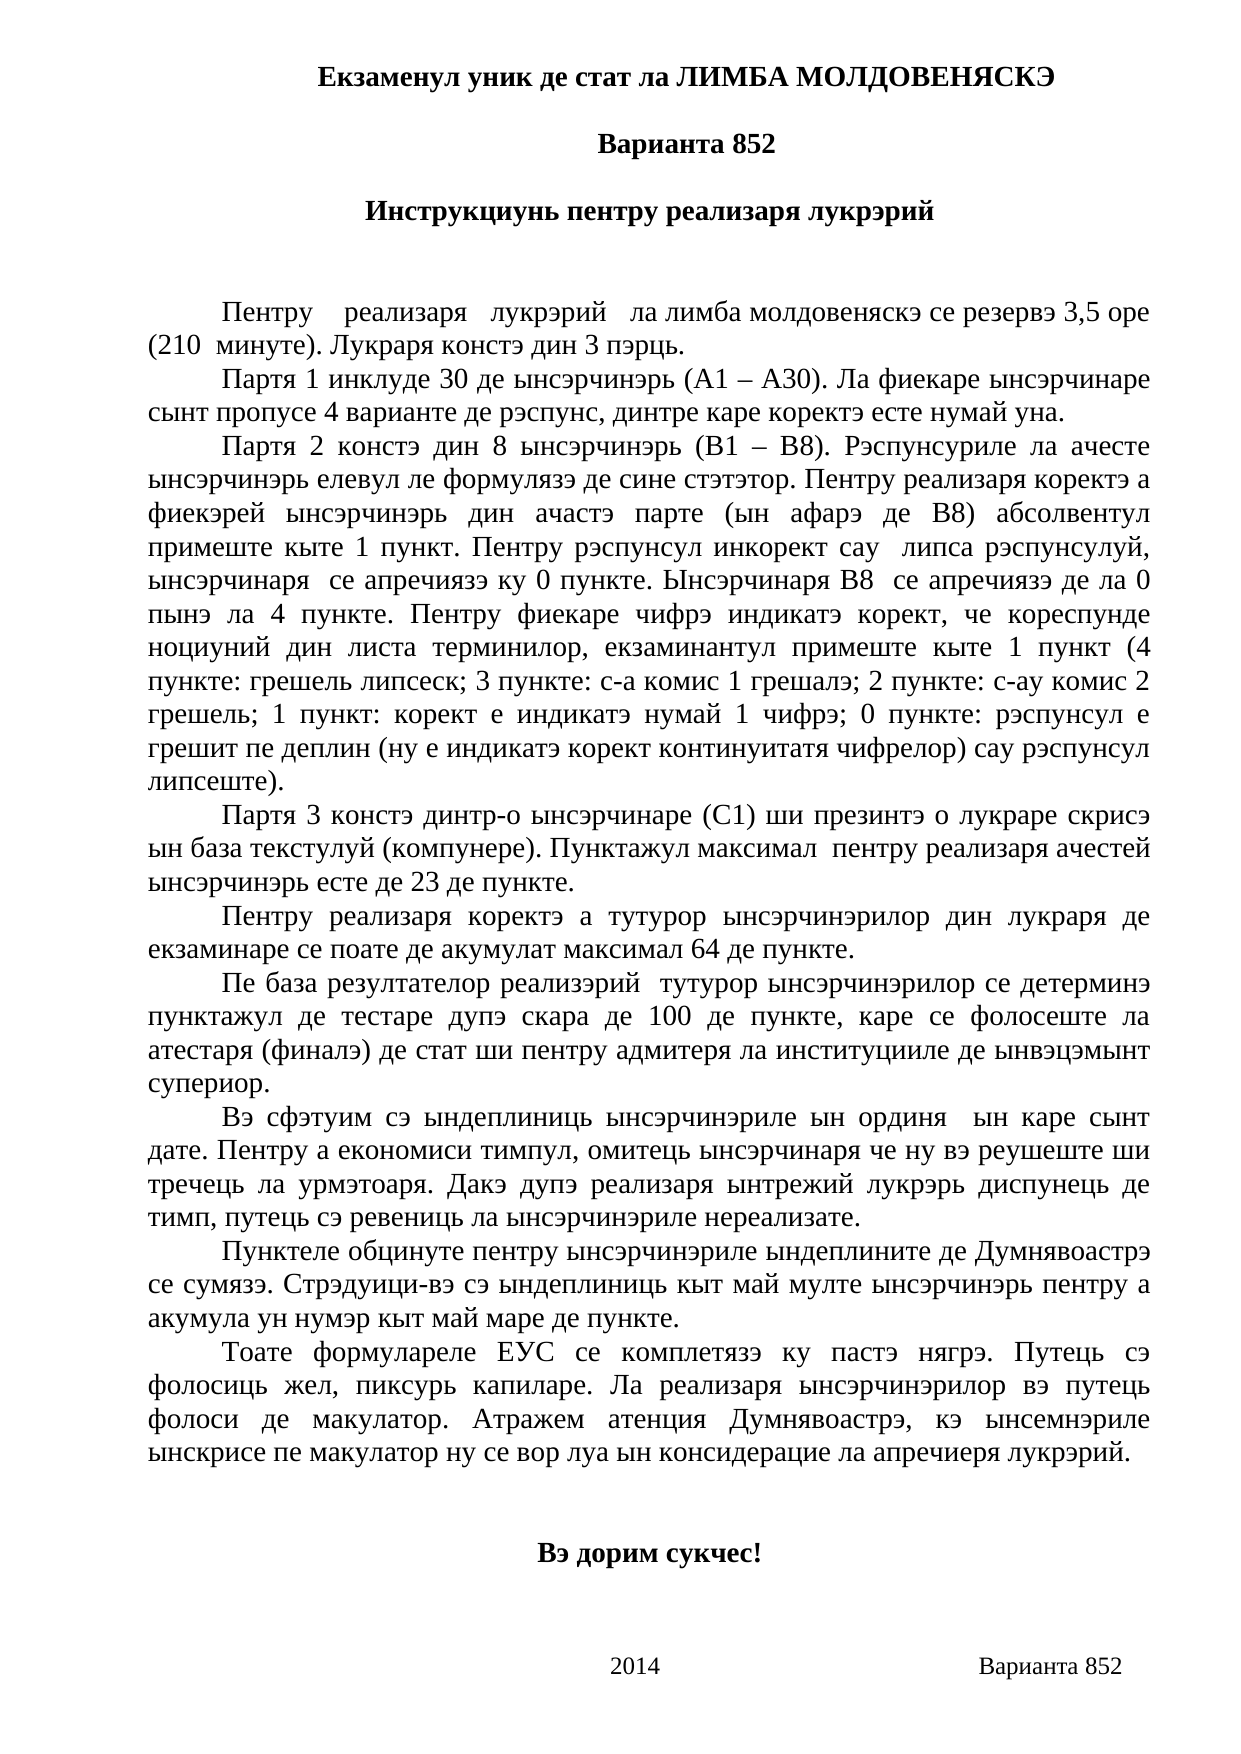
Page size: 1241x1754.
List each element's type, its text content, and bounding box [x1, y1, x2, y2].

text Пе база резултателор реализэрий тутурор ынсэрчинэрилор се детерминэ пунктажул де тестаре дупэ скара де 100 де пункте, каре се фолосеште ла атестаря (финалэ) де стат ши пентру адмитеря ла институцииле де ынвэцэмынт супериор. [148, 965, 1152, 1099]
text Варианта 852 [148, 126, 1152, 160]
text Вэ дорим сукчес! [148, 1535, 1152, 1568]
text Партя 1 инклуде 30 де ынсэрчинэрь (А1 – А30). Ла фиекаре ынсэрчинаре сынт пропусе 4 варианте де рэспунс, динтре каре коректэ есте нумай уна. [148, 361, 1152, 428]
text Инструкциунь пентру реализаря лукрэрий [148, 193, 1152, 227]
text Пентру реализаря коректэ а тутурор ынсэрчинэрилор дин лукраря де екзаминаре се поате де акумулат максимал 64 де пункте. [148, 898, 1152, 965]
text Тоате формулареле ЕУС се комплетязэ ку пастэ нягрэ. Путець сэ фолосиць жел, пиксурь капиларе. Ла реализаря ынсэрчинэрилор вэ путець фолоси де макулатор. Атражем атенция Думнявоастрэ, кэ ынсемнэриле ынскрисе пе макулатор ну се вор луа ын консидерацие ла апречиеря лукрэрий. [148, 1334, 1152, 1468]
text Вэ сфэтуим сэ ындеплиниць ынсэрчинэриле ын ординя ын каре сынт дате. Пентру а економиси тимпул, омитець ынсэрчинаря че ну вэ реушеште ши тречець ла урмэтоаря. Дакэ дупэ реализаря ынтрежий лукрэрь диспунець де тимп, путець сэ ревениць ла ынсэрчинэриле нереализате. [148, 1099, 1152, 1233]
text Партя 2 констэ дин 8 ынсэрчинэрь (В1 – В8). Рэспунсуриле ла ачесте ынсэрчинэрь елевул ле формулязэ де сине стэтэтор. Пентру реализаря коректэ а фиекэрей ынсэрчинэрь дин ачастэ парте (ын афарэ де В8) абсолвентул примеште кыте 1 пункт. Пентру рэспунсул инкорект сау липса рэспунсулуй, ынсэрчинаря се апречиязэ ку 0 пункте. Ынсэрчинаря В8 се апречиязэ де ла 0 пынэ ла 4 пункте. Пентру фиекаре чифрэ индикатэ корект, че кореспунде ноциуний дин листа терминилор, екзаминантул примеште кыте 1 пункт (4 пункте: грешель липсеск; 3 пункте: с-а комис 1 грешалэ; 2 пункте: с-ау комис 2 грешель; 1 пункт: корект е индикатэ нумай 1 чифрэ; 0 пункте: рэспунсул е грешит пе деплин (ну е индикатэ корект континуитатя чифрелор) сау рэспунсул липсеште). [148, 428, 1152, 797]
text Екзаменул уник де стат ла ЛИМБА МОЛДОВЕНЯСКЭ [148, 59, 1152, 93]
text Партя 3 констэ динтр-о ынсэрчинаре (С1) ши презинтэ о лукраре скрисэ ын база текстулуй (компунере). Пунктажул максимал пентру реализаря ачестей ынсэрчинэрь есте де 23 де пункте. [148, 797, 1152, 898]
text Пентру реализаря лукрэрий ла лимба молдовеняскэ се резервэ 3,5 оре (210 минуте). Лукраря констэ дин 3 пэрць. [148, 294, 1152, 361]
text Пунктеле обцинуте пентру ынсэрчинэриле ындеплините де Думнявоастрэ се сумязэ. Стрэдуици-вэ сэ ындеплиниць кыт май мулте ынсэрчинэрь пентру а акумула ун нумэр кыт май маре де пункте. [148, 1233, 1152, 1334]
